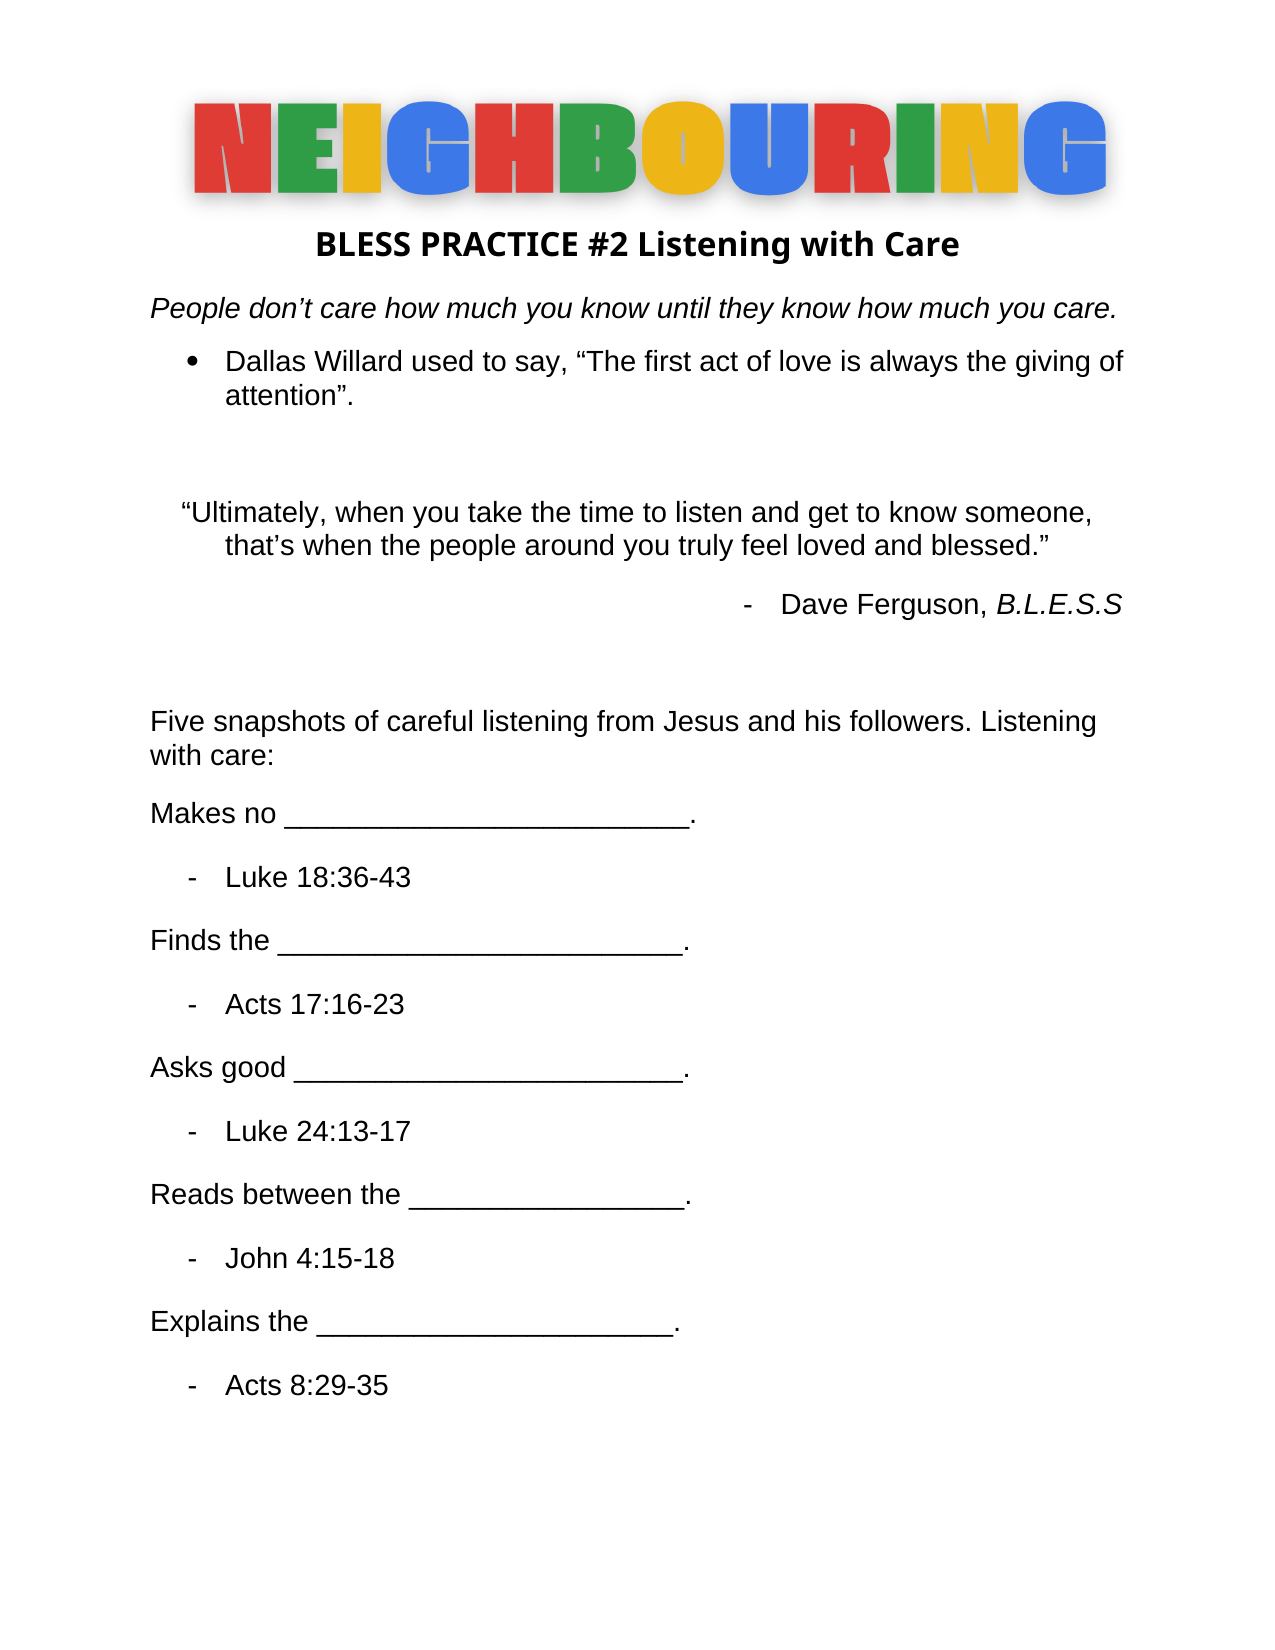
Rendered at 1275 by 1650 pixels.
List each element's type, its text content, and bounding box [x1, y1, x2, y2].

text People don’t care how much you know until they know how much you care. [150, 291, 1125, 325]
text Reads between the _________________. [150, 1177, 1125, 1211]
list Acts 17:16-23 [187, 987, 1125, 1020]
picture [150, 73, 1125, 221]
text BLESS PRACTICE #2 Listening with Care [150, 221, 1125, 266]
list Luke 24:13-17 [187, 1114, 1125, 1147]
list Dave Ferguson, B.L.E.S.S [187, 587, 1125, 620]
list Luke 18:36-43 [187, 859, 1125, 893]
text Finds the _________________________. [150, 923, 1125, 957]
list Acts 8:29-35 [187, 1368, 1125, 1401]
text Makes no _________________________. [150, 796, 1125, 829]
text Asks good ________________________. [150, 1050, 1125, 1084]
list John 4:15-18 [187, 1241, 1125, 1274]
text Explains the ______________________. [150, 1304, 1125, 1338]
list Dallas Willard used to say, “The first act of love is always the giving of attention”. [187, 344, 1125, 411]
text “Ultimately, when you take the time to listen and get to know someone, that’s when the people around you truly feel loved and blessed.” [150, 495, 1125, 562]
text Five snapshots of careful listening from Jesus and his followers. Listening with care: [150, 704, 1125, 771]
